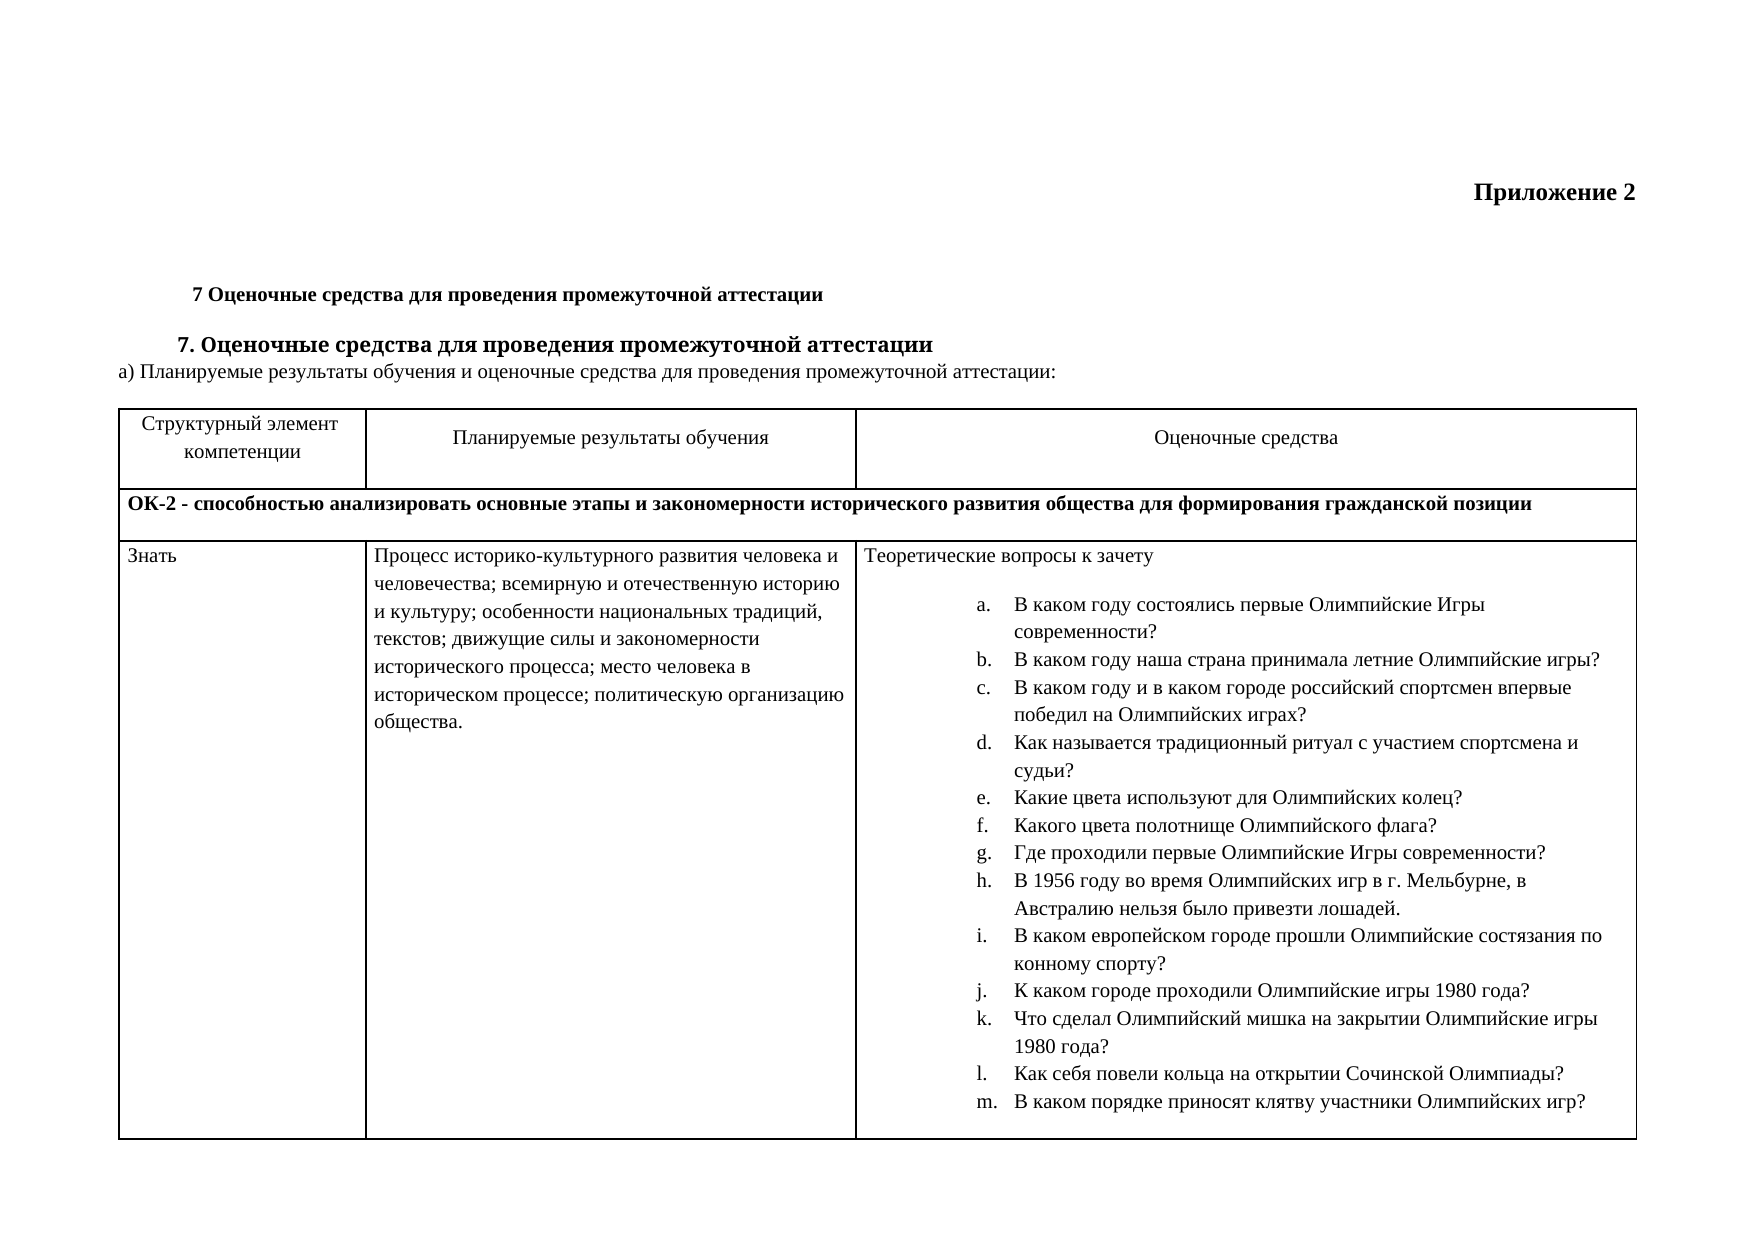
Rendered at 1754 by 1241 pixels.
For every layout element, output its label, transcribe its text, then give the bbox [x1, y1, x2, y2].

text Приложение 2 [118, 177, 1636, 206]
text а) Планируемые результаты обучения и оценочные средства для проведения промежуточной аттестации: [118, 359, 1636, 383]
table_cell ОК-2 - способностью анализировать основные этапы и закономерности исторического развития общества для формирования гражданской позиции [120, 490, 1636, 540]
text 7 Оценочные средства для проведения промежуточной аттестации [156, 282, 1636, 306]
table_header Структурный элемент компетенции [120, 410, 365, 487]
table_cell Знать [120, 542, 365, 1137]
table_header Планируемые результаты обучения [367, 410, 855, 487]
subtitle 7. Оценочные средства для проведения промежуточной аттестации [177, 331, 1636, 359]
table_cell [367, 542, 855, 1137]
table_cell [857, 542, 1636, 1137]
table_header Оценочные средства [857, 410, 1636, 487]
